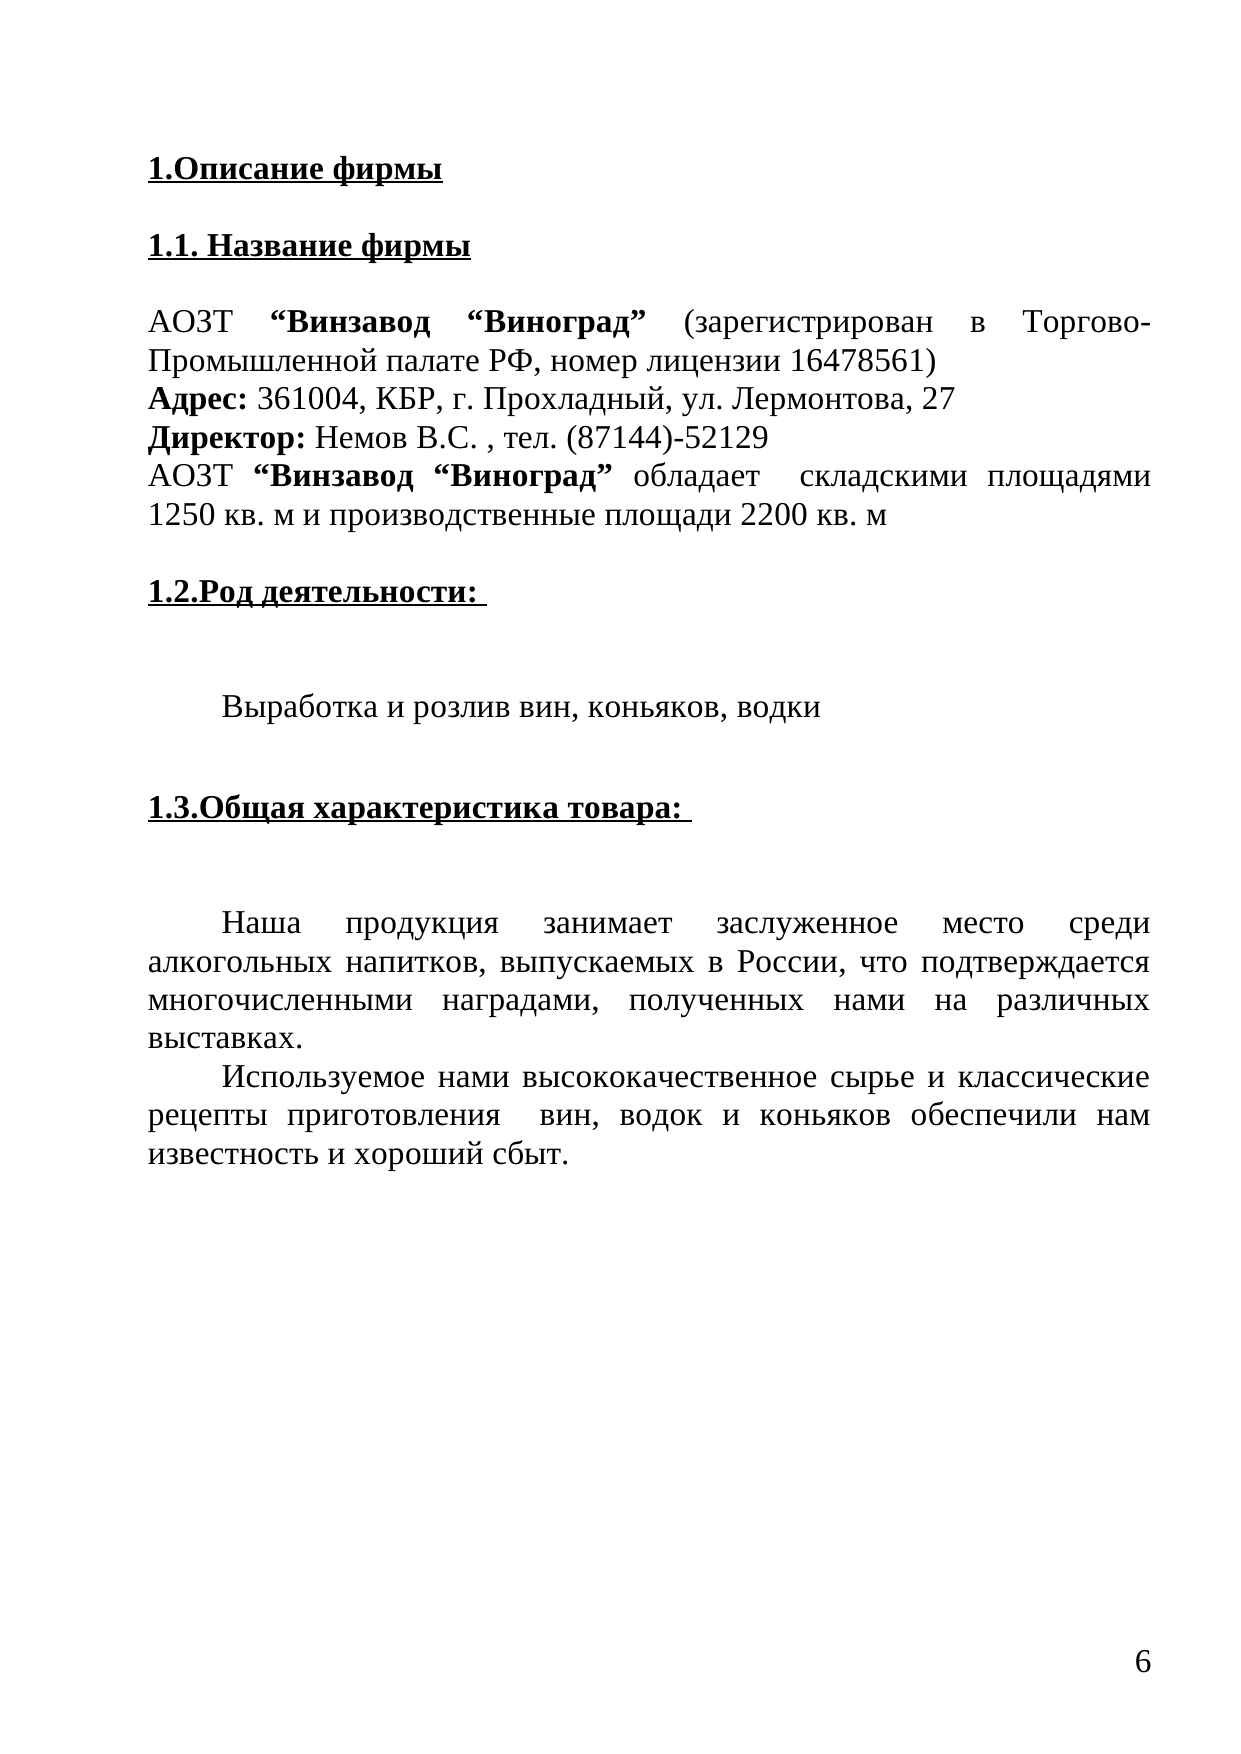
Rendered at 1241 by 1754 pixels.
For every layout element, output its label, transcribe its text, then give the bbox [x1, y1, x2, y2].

text АОЗТ “Винзавод “Виноград” обладает складскими площадями 1250 кв. м и производственные площади 2200 кв. м [148, 455, 1152, 532]
text Наша продукция занимает заслуженное место среди алкогольных напитков, выпускаемых в России, что подтверждается многочисленными наградами, полученных нами на различных выставках. [148, 902, 1152, 1056]
subtitle 1.Описание фирмы [148, 148, 1152, 186]
text Директор: Немов В.С. , тел. (87144)-52129 [148, 417, 1152, 455]
text 1.3.Общая характеристика товара: [148, 787, 1152, 825]
text Выработка и розлив вин, коньяков, водки [148, 686, 1152, 724]
text 1.1. Название фирмы [148, 224, 1152, 263]
text Адрес: 361004, КБР, г. Прохладный, ул. Лермонтова, 27 [148, 378, 1152, 417]
text 1.2.Род деятельности: [148, 571, 1152, 609]
text Используемое нами высококачественное сырье и классические рецепты приготовления вин, водок и коньяков обеспечили нам известность и хороший сбыт. [148, 1056, 1152, 1171]
text АОЗТ “Винзавод “Виноград” (зарегистрирован в Торгово-Промышленной палате РФ, номер лицензии 16478561) [148, 301, 1152, 378]
